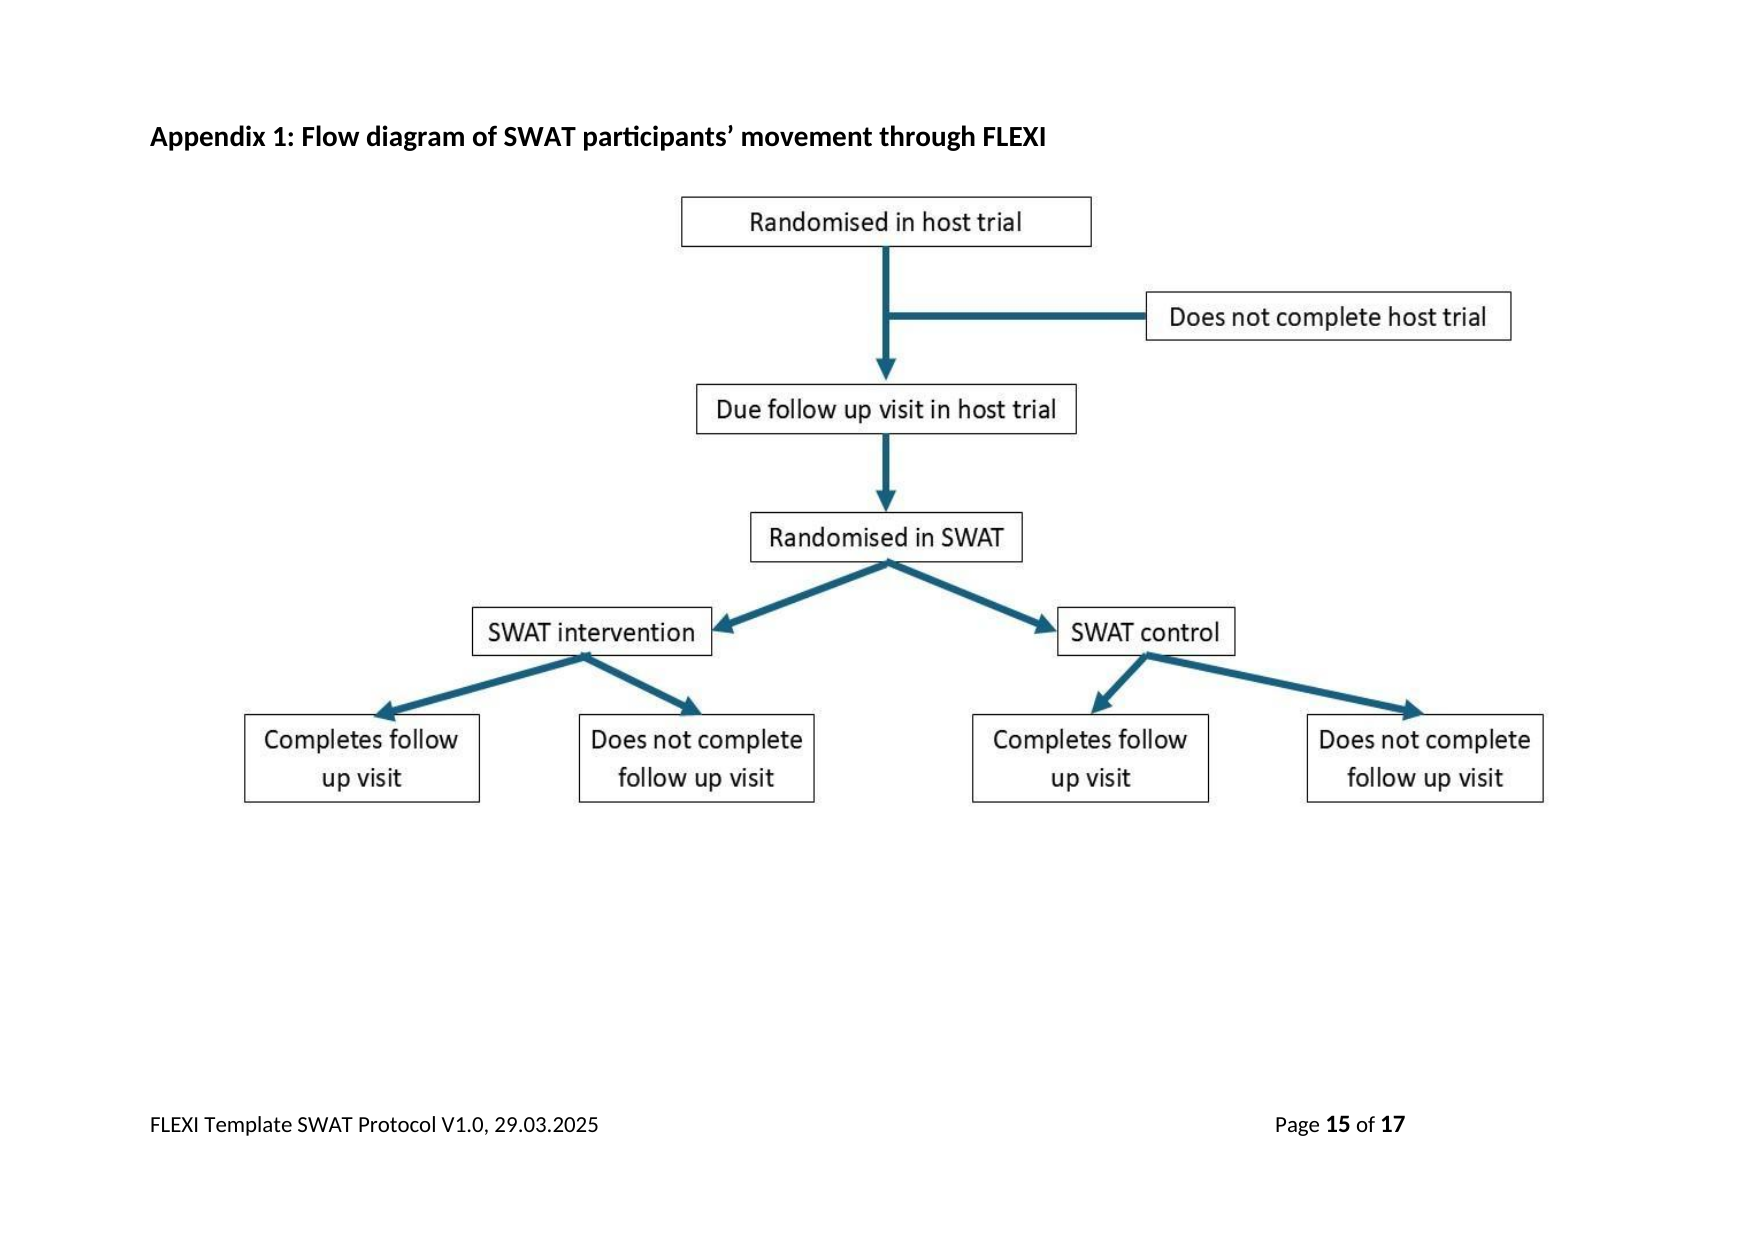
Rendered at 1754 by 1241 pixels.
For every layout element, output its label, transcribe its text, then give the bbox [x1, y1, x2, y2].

picture [150, 156, 1622, 1043]
text Appendix 1: Flow diagram of SWAT participants’ movement through FLEXI [150, 118, 1604, 154]
